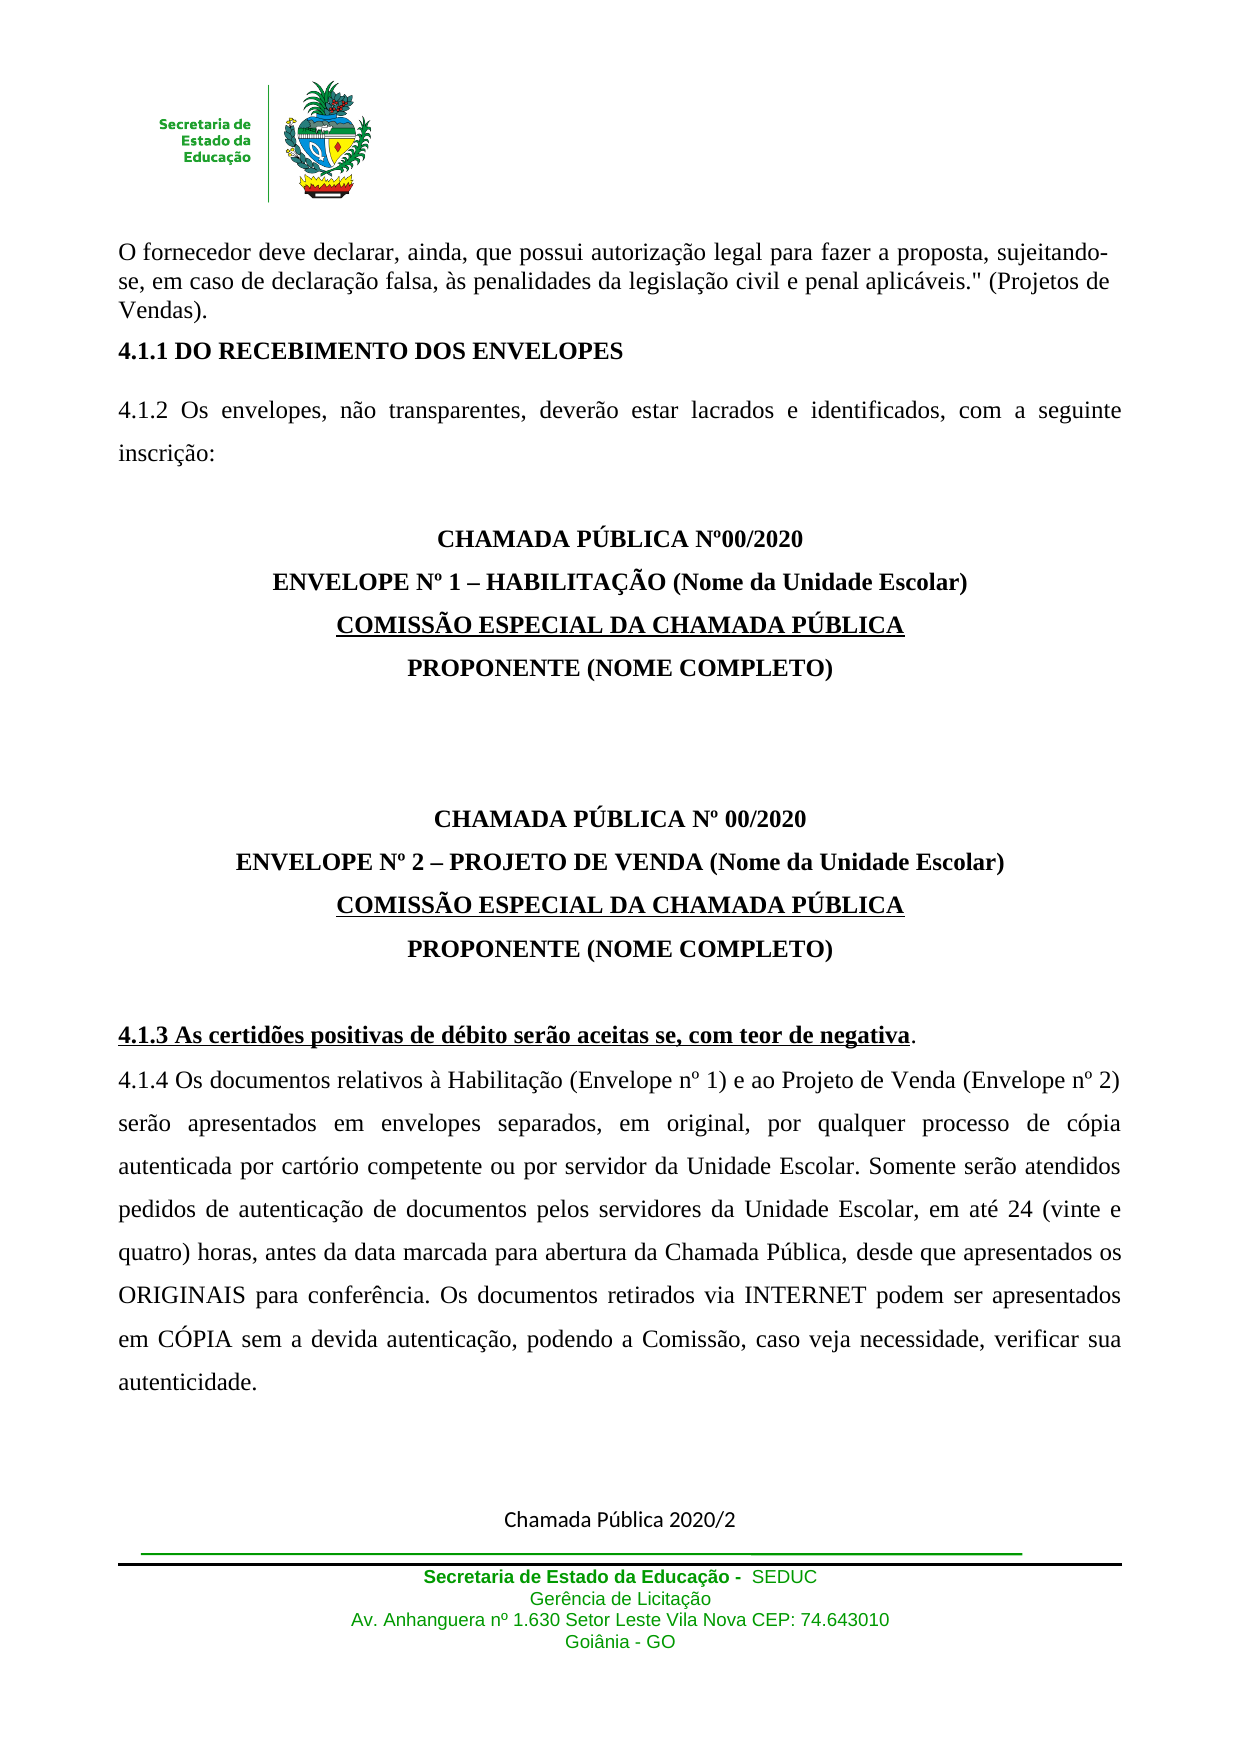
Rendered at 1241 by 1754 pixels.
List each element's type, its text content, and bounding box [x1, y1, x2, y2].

text 4.1.4 Os documentos relativos à Habilitação (Envelope nº 1) e ao Projeto de Venda (Envelope nº 2) serão apresentados em envelopes separados, em original, por qualquer processo de cópia autenticada por cartório competente ou por servidor da Unidade Escolar. Somente serão atendidos pedidos de autenticação de documentos pelos servidores da Unidade Escolar, em até 24 (vinte e quatro) horas, antes da data marcada para abertura da Chamada Pública, desde que apresentados os ORIGINAIS para conferência. Os documentos retirados via INTERNET podem ser apresentados em CÓPIA sem a devida autenticação, podendo a Comissão, caso veja necessidade, verificar sua autenticidade. [118, 1065, 1122, 1396]
text COMISSÃO ESPECIAL DA CHAMADA PÚBLICA [118, 610, 1122, 639]
text ENVELOPE Nº 1 – HABILITAÇÃO (Nome da Unidade Escolar) [118, 567, 1122, 596]
text COMISSÃO ESPECIAL DA CHAMADA PÚBLICA [118, 891, 1122, 919]
text 4.1.1 DO RECEBIMENTO DOS ENVELOPES [118, 336, 1122, 365]
text 4.1.2 Os envelopes, não transparentes, deverão estar lacrados e identificados, com a seguinte inscrição: [118, 395, 1122, 467]
text CHAMADA PÚBLICA Nº 00/2020 [118, 804, 1122, 833]
text PROPONENTE (NOME COMPLETO) [118, 934, 1122, 962]
text ENVELOPE Nº 2 – PROJETO DE VENDA (Nome da Unidade Escolar) [118, 847, 1122, 876]
text PROPONENTE (NOME COMPLETO) [118, 653, 1122, 682]
text 4.1.3 As certidões positivas de débito serão aceitas se, com teor de negativa. [118, 1020, 1122, 1049]
picture [118, 73, 412, 210]
text CHAMADA PÚBLICA Nº00/2020 [118, 524, 1122, 553]
text O fornecedor deve declarar, ainda, que possui autorização legal para fazer a proposta, sujeitando-se, em caso de declaração falsa, às penalidades da legislação civil e penal aplicáveis." (Projetos de Vendas). [118, 237, 1110, 323]
